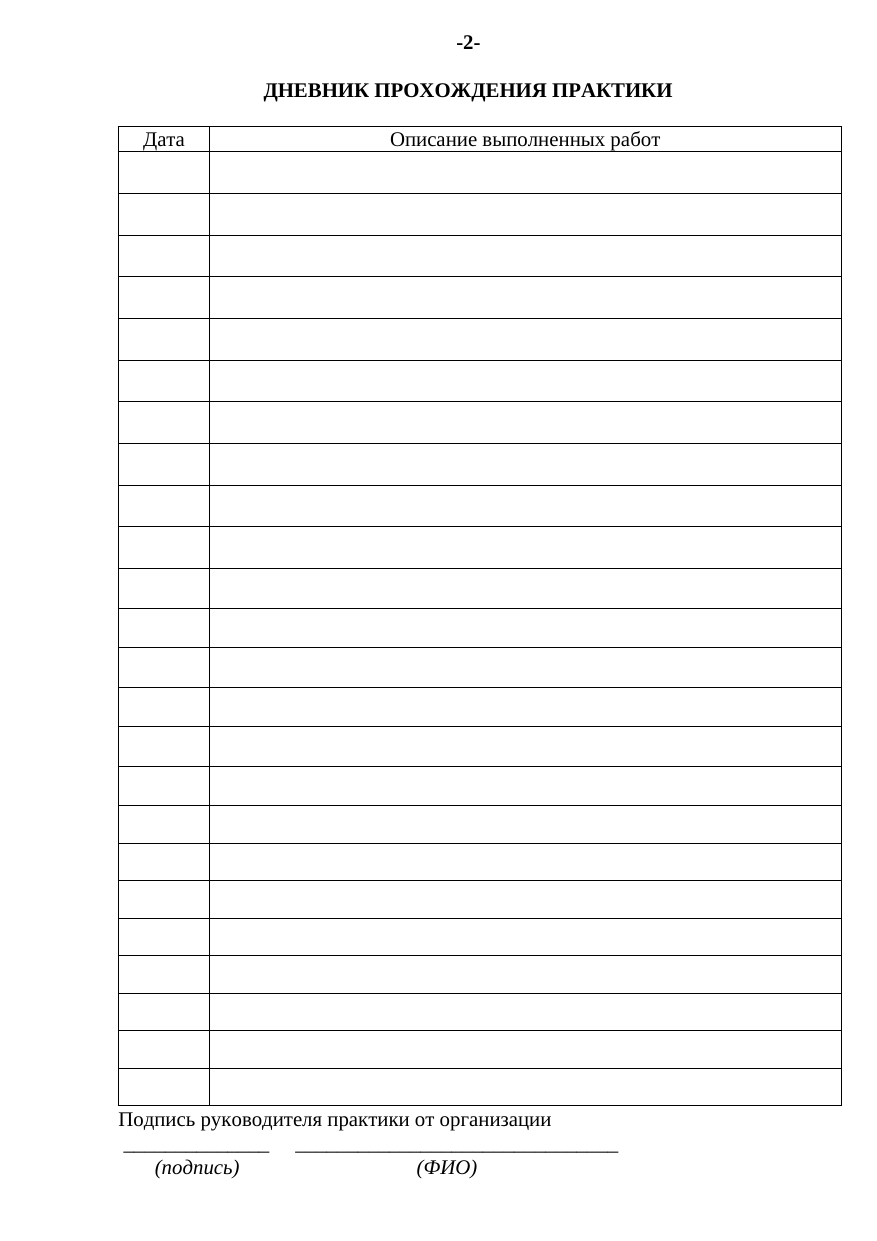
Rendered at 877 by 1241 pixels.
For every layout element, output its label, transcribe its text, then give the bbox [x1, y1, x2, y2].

table_cell [210, 956, 841, 993]
table_cell [119, 236, 209, 276]
table_cell [210, 727, 841, 766]
table_cell [119, 486, 209, 526]
table_cell [119, 361, 209, 401]
table_header Описание выполненных работ [210, 127, 841, 151]
table_cell [210, 1069, 841, 1105]
table_cell [119, 1031, 209, 1068]
table_cell [210, 152, 841, 193]
table_cell [119, 648, 209, 687]
table_cell [210, 688, 841, 726]
table_cell [210, 919, 841, 955]
table_cell [119, 1069, 209, 1105]
table_cell [210, 806, 841, 843]
table_cell [119, 919, 209, 955]
table_cell [210, 236, 841, 276]
text -2- [118, 29, 818, 54]
table_cell [210, 444, 841, 484]
text (подпись) (ФИО) [118, 1154, 818, 1179]
text Подпись руководителя практики от организации [118, 1106, 818, 1131]
table_cell [119, 727, 209, 766]
table_cell [210, 402, 841, 443]
table_cell [210, 569, 841, 607]
table_cell [210, 648, 841, 687]
table_cell [210, 994, 841, 1030]
table_cell [119, 806, 209, 843]
table_cell [119, 994, 209, 1030]
table_cell [119, 881, 209, 918]
table_cell [210, 844, 841, 880]
table_cell [119, 277, 209, 318]
text ДНЕВНИК ПРОХОЖДЕНИЯ ПРАКТИКИ [118, 78, 818, 102]
table_cell [210, 1031, 841, 1068]
table_cell [210, 767, 841, 805]
table_cell [119, 688, 209, 726]
table_cell [210, 881, 841, 918]
table_cell [119, 609, 209, 647]
table_cell [119, 844, 209, 880]
table_cell [119, 956, 209, 993]
table_cell [119, 569, 209, 607]
table_cell [119, 527, 209, 568]
text ______________ _______________________________ [118, 1131, 818, 1154]
table_cell [210, 609, 841, 647]
table_cell [210, 527, 841, 568]
table_cell [119, 194, 209, 234]
table_cell [119, 444, 209, 484]
table_cell [119, 152, 209, 193]
table_cell [210, 194, 841, 234]
table_cell [119, 319, 209, 359]
table_cell [210, 319, 841, 359]
table_cell [119, 767, 209, 805]
table_header Дата [119, 127, 209, 151]
table_cell [119, 402, 209, 443]
table_cell [210, 486, 841, 526]
table_cell [210, 361, 841, 401]
table_cell [210, 277, 841, 318]
